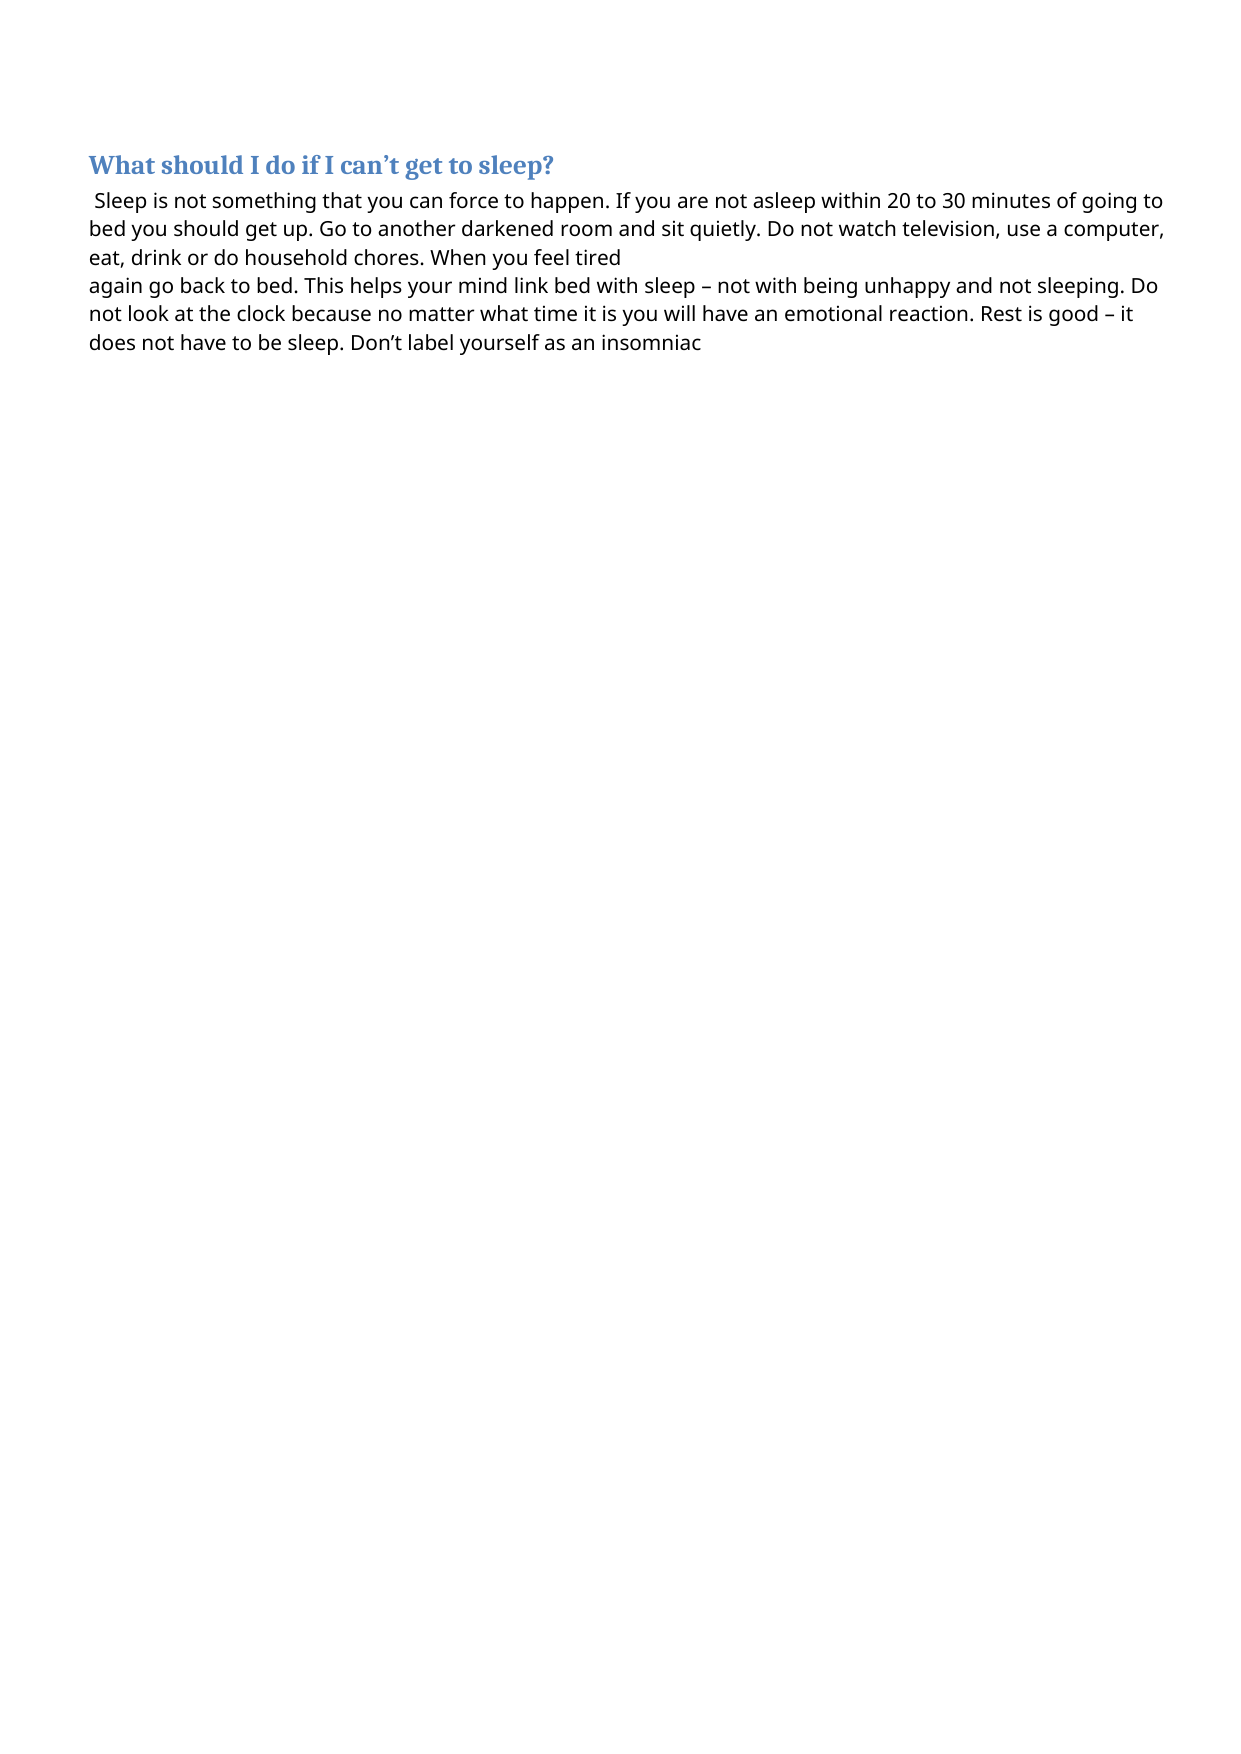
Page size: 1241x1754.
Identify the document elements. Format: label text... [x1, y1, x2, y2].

text again go back to bed. This helps your mind link bed with sleep – not with being unhappy and not sleeping. Do not look at the clock because no matter what time it is you will have an emotional reaction. Rest is good – it does not have to be sleep. Don’t label yourself as an insomniac [89, 271, 1167, 356]
subtitle What should I do if I can’t get to sleep? [89, 150, 1167, 181]
text Sleep is not something that you can force to happen. If you are not asleep within 20 to 30 minutes of going to bed you should get up. Go to another darkened room and sit quietly. Do not watch television, use a computer, eat, drink or do household chores. When you feel tired [89, 186, 1167, 271]
